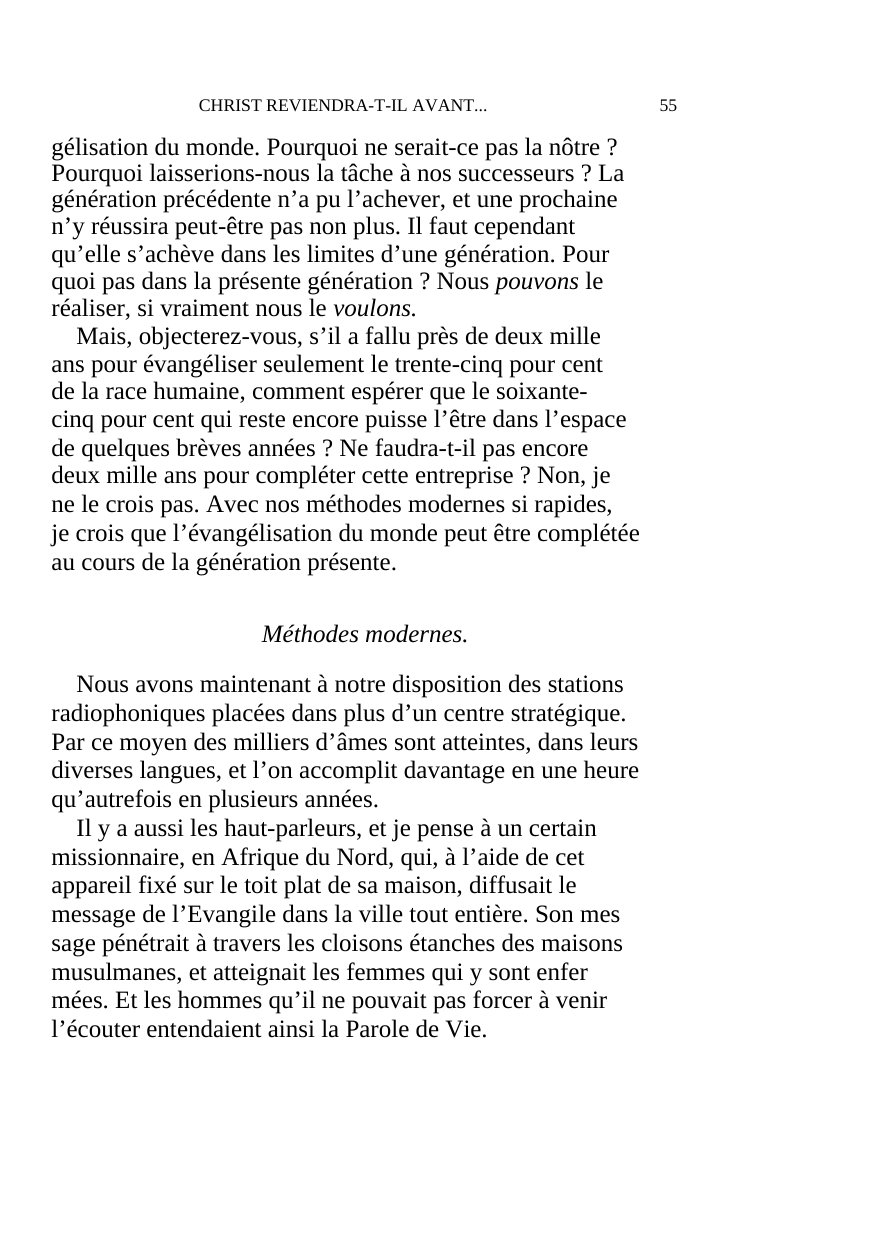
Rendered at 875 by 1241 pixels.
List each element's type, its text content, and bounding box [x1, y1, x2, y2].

text Mais, objecterez-vous, s’il a fallu près de deux mille [51, 321, 681, 350]
text au cours de la génération présente. [51, 547, 681, 576]
text mées. Et les hommes qu’il ne pouvait pas forcer à venir [51, 985, 681, 1014]
text ans pour évangéliser seulement le trente-cinq pour cent [51, 350, 681, 378]
text CHRIST REVIENDRA-T-IL AVANT... [199, 95, 488, 115]
text qu’elle s’achève dans les limites d’une génération. Pour [51, 240, 681, 268]
text réaliser, si vraiment nous le voulons. [51, 295, 681, 321]
text deux mille ans pour compléter cette entreprise ? Non, je [51, 462, 681, 489]
text de quelques brèves années ? Ne faudra-t-il pas encore [51, 433, 681, 462]
text ne le crois pas. Avec nos méthodes modernes si rapides, [51, 489, 681, 518]
text appareil fixé sur le toit plat de sa maison, diffusait le [51, 870, 681, 899]
text qu’autrefois en plusieurs années. [51, 784, 681, 813]
text missionnaire, en Afrique du Nord, qui, à l’aide de cet [51, 842, 681, 870]
text message de l’Evangile dans la ville tout entière. Son mes [51, 899, 681, 928]
text cinq pour cent qui reste encore puisse l’être dans l’espace [51, 405, 681, 433]
text musulmanes, et atteignait les femmes qui y sont enfer [51, 957, 681, 985]
text gélisation du monde. Pourquoi ne serait-ce pas la nôtre ? [51, 132, 681, 160]
text génération précédente n’a pu l’achever, et une prochaine [51, 187, 681, 213]
text Méthodes modernes. [51, 619, 681, 648]
text quoi pas dans la présente génération ? Nous pouvons le [51, 268, 681, 295]
text de la race humaine, comment espérer que le soixante- [51, 378, 681, 405]
text Pourquoi laisserions-nous la tâche à nos successeurs ? La [51, 160, 681, 187]
text Nous avons maintenant à notre disposition des stations [51, 669, 681, 698]
text sage pénétrait à travers les cloisons étanches des maisons [51, 928, 681, 957]
text l’écouter entendaient ainsi la Parole de Vie. [51, 1014, 681, 1043]
text 55 [659, 95, 677, 116]
text Il y a aussi les haut-parleurs, et je pense à un certain [51, 813, 681, 842]
text n’y réussira peut-être pas non plus. Il faut cependant [51, 213, 681, 240]
text Par ce moyen des milliers d’âmes sont atteintes, dans leurs [51, 727, 681, 755]
text je crois que l’évangélisation du monde peut être complétée [51, 518, 681, 547]
text diverses langues, et l’on accomplit davantage en une heure [51, 755, 681, 784]
text radiophoniques placées dans plus d’un centre stratégique. [51, 698, 681, 727]
